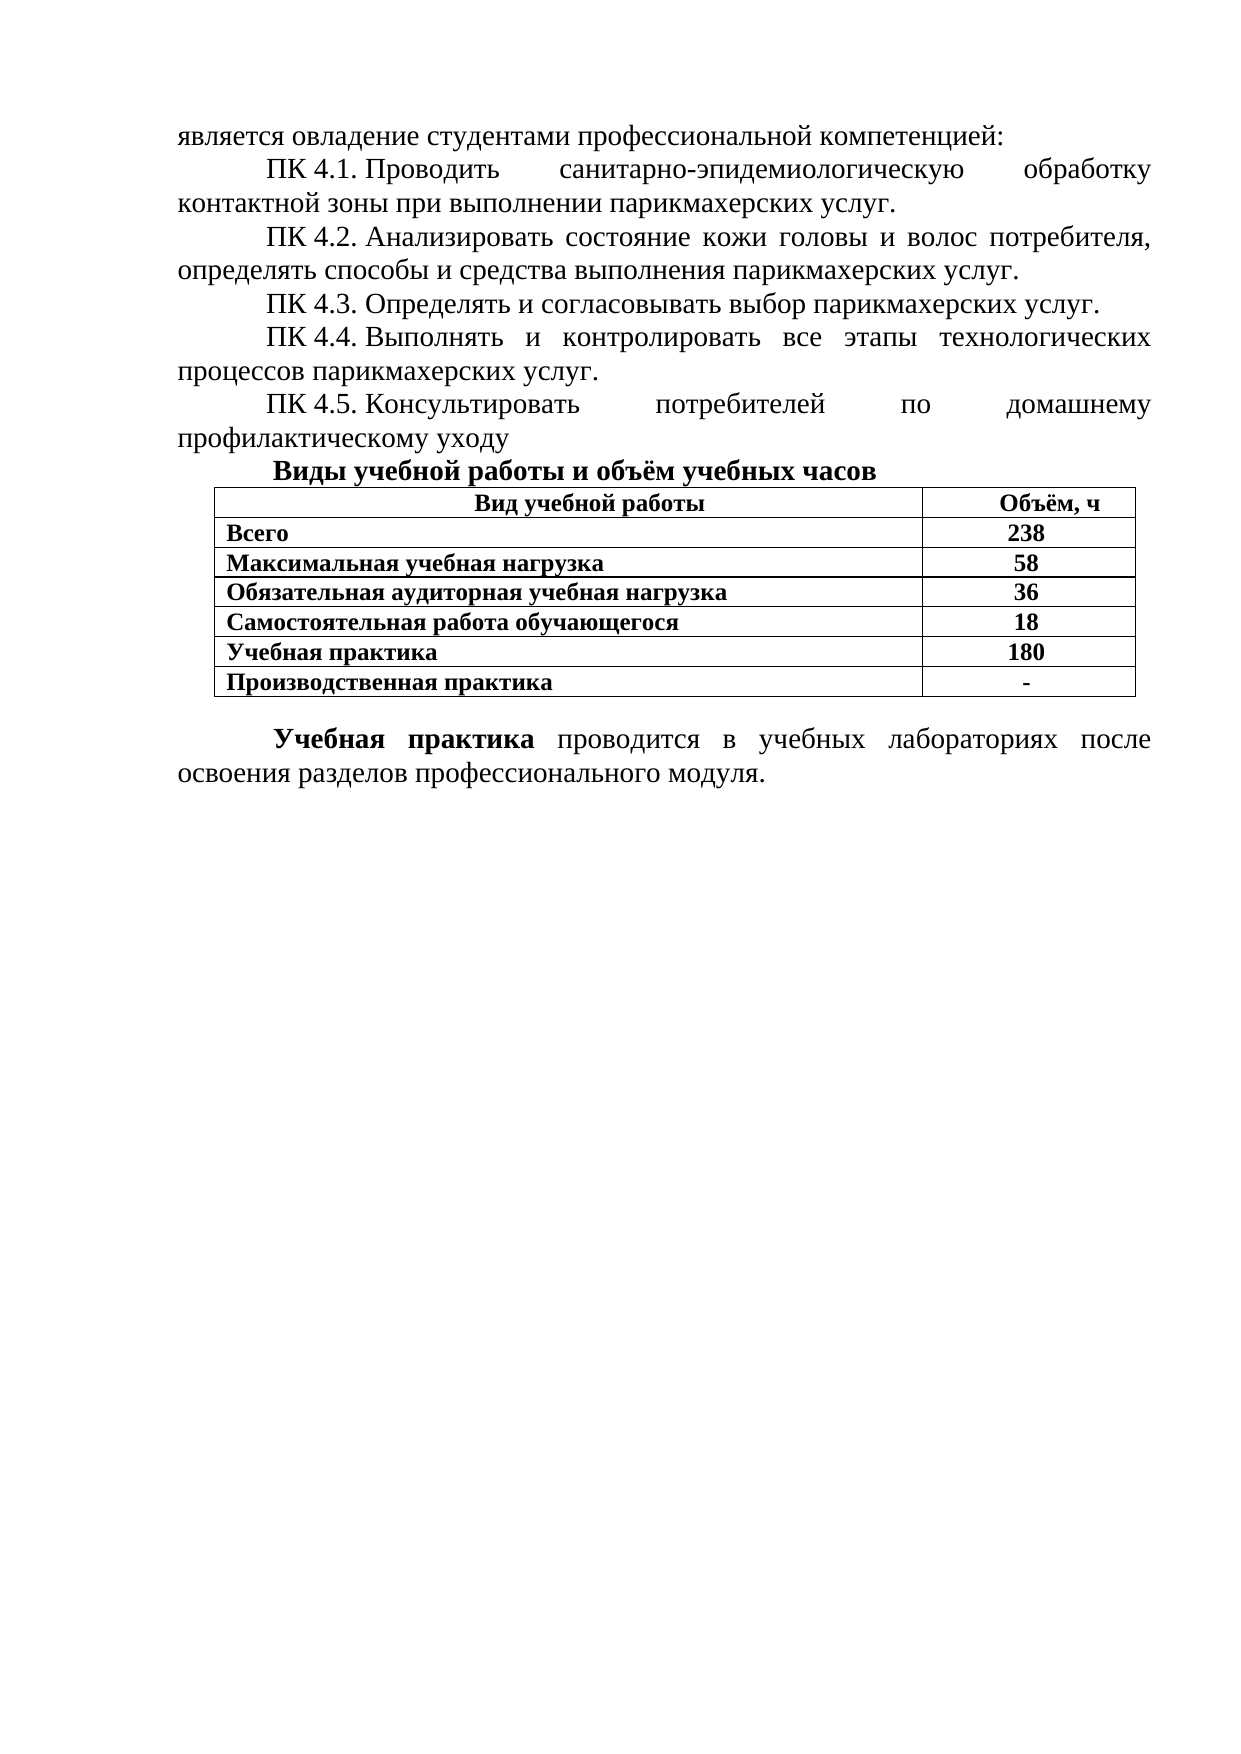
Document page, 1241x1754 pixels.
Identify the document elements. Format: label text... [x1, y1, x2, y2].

table_cell Самостоятельная работа обучающегося [215, 607, 922, 636]
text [177, 118, 1152, 152]
list ПК 4.2. Анализировать состояние кожи головы и волос потребителя, определять способы и средства выполнения парикмахерских услуг. [177, 219, 1152, 286]
table_cell 58 [923, 548, 1135, 576]
text Учебная практика проводится в учебных лабораториях после освоения разделов профессионального модуля. [177, 722, 1152, 789]
list ПК 4.1. Проводить санитарно-эпидемиологическую обработку контактной зоны при выполнении парикмахерских услуг. [177, 152, 1152, 219]
table_header Объём, ч [923, 488, 1135, 517]
table_cell Обязательная аудиторная учебная нагрузка [215, 578, 922, 606]
table_cell 180 [923, 637, 1135, 666]
text Виды учебной работы и объём учебных часов [177, 453, 1152, 487]
table_cell Максимальная учебная нагрузка [215, 548, 922, 576]
table_header Вид учебной работы [215, 488, 922, 517]
table_cell 18 [923, 607, 1135, 636]
list ПК 4.4. Выполнять и контролировать все этапы технологических процессов парикмахерских услуг. [177, 319, 1152, 386]
table_cell Учебная практика [215, 637, 922, 666]
table_cell - [923, 667, 1135, 696]
list ПК 4.3. Определять и согласовывать выбор парикмахерских услуг. [177, 286, 1152, 319]
table_cell 238 [923, 518, 1135, 547]
table_cell Производственная практика [215, 667, 922, 696]
table_cell Всего [215, 518, 922, 547]
text ПК 4.5. Консультировать потребителей по домашнему профилактическому уходу [177, 386, 1152, 453]
table_cell 36 [923, 578, 1135, 606]
